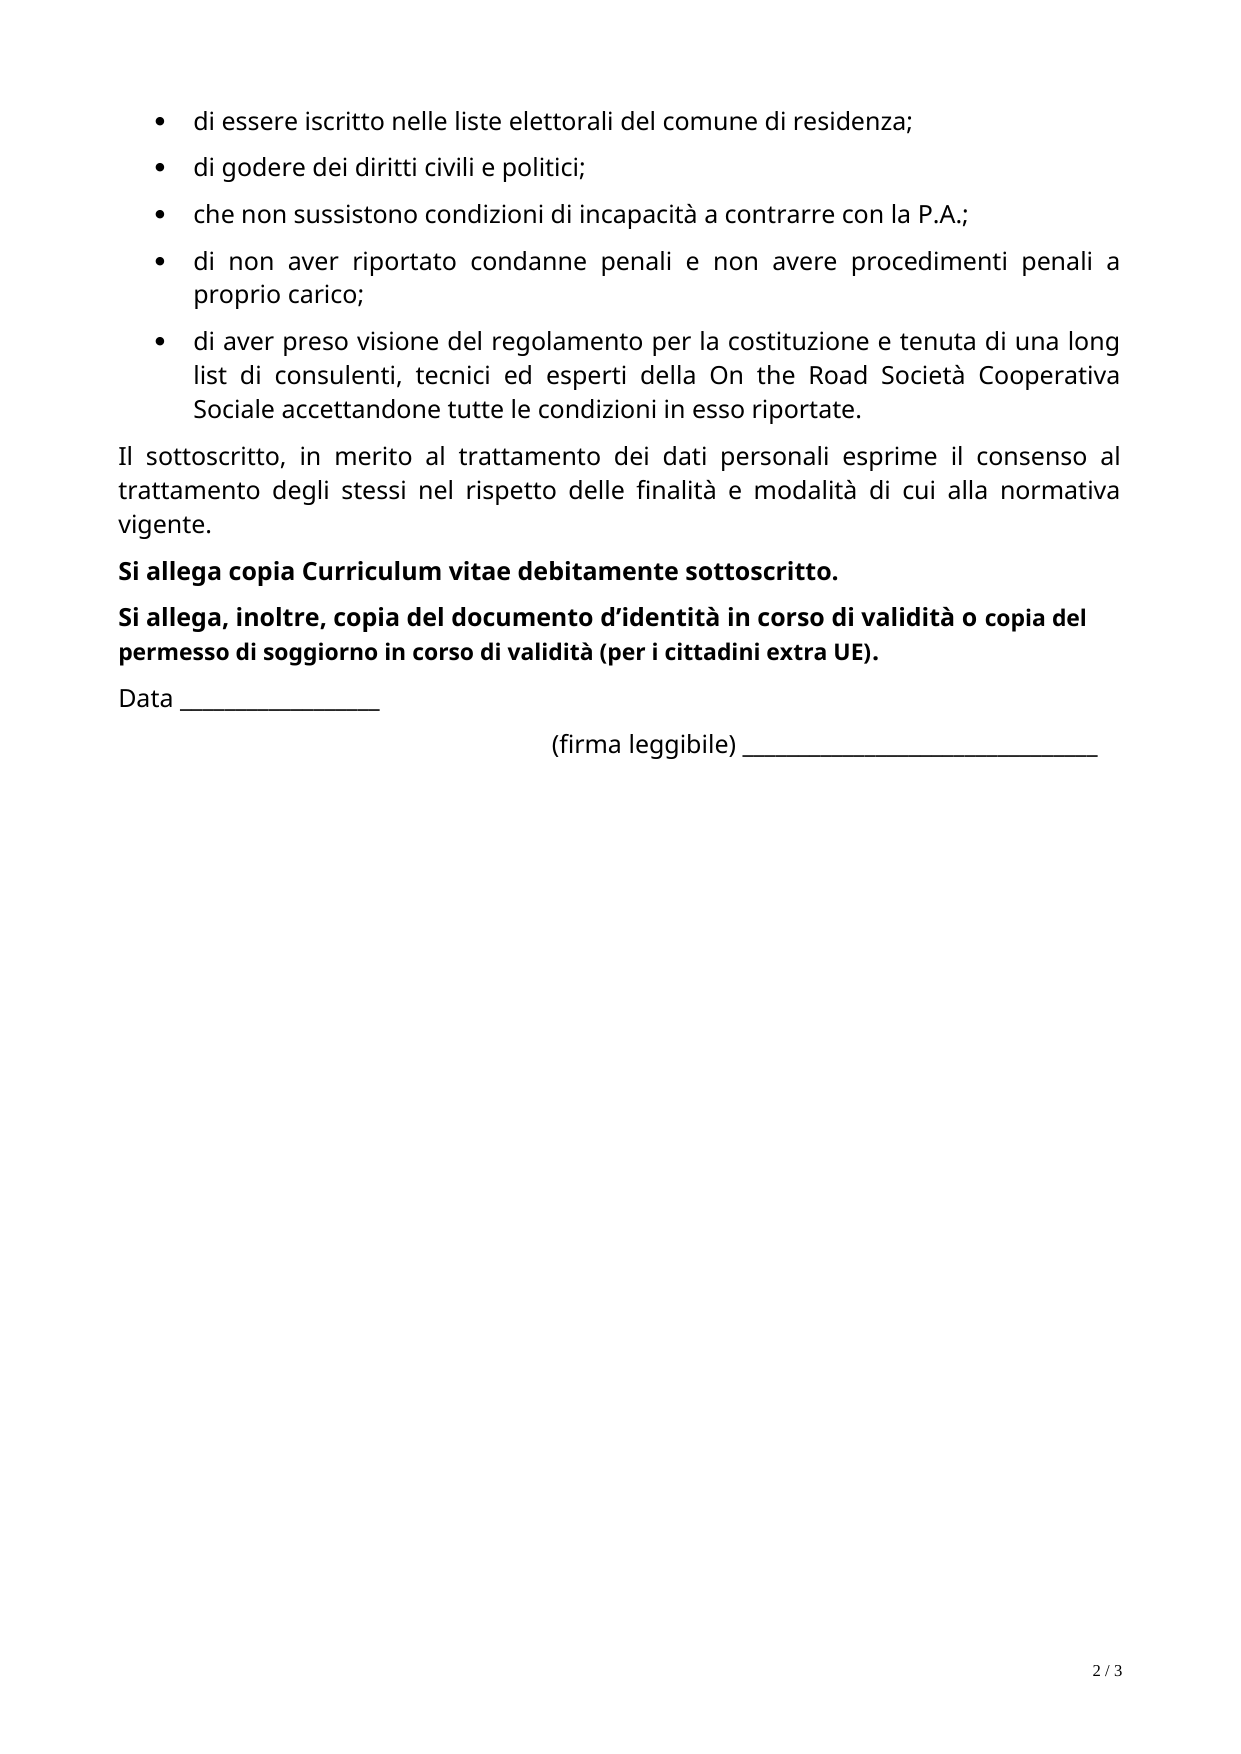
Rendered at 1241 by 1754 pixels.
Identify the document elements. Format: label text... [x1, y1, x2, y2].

text (firma leggibile) ________________________________ [487, 727, 1122, 761]
list di godere dei diritti civili e politici; [156, 150, 1139, 184]
list che non sussistono condizioni di incapacità a contrarre con la P.A.; [156, 197, 1122, 231]
list di aver preso visione del regolamento per la costituzione e tenuta di una long list di consulenti, tecnici ed esperti della On the Road Società Cooperativa Sociale accettandone tutte le condizioni in esso riportate. [156, 324, 1122, 426]
text Il sottoscritto, in merito al trattamento dei dati personali esprime il consenso al trattamento degli stessi nel rispetto delle finalità e modalità di cui alla normativa vigente. [118, 438, 1122, 541]
text Si allega, inoltre, copia del documento d’identità in corso di validità o copia del permesso di soggiorno in corso di validità (per i cittadini extra UE). [118, 600, 1122, 668]
text Si allega copia Curriculum vitae debitamente sottoscritto. [118, 553, 1122, 587]
list di essere iscritto nelle liste elettorali del comune di residenza; [156, 103, 1139, 137]
list di non aver riportato condanne penali e non avere procedimenti penali a proprio carico; [156, 243, 1122, 311]
text Data __________________ [118, 680, 1122, 714]
